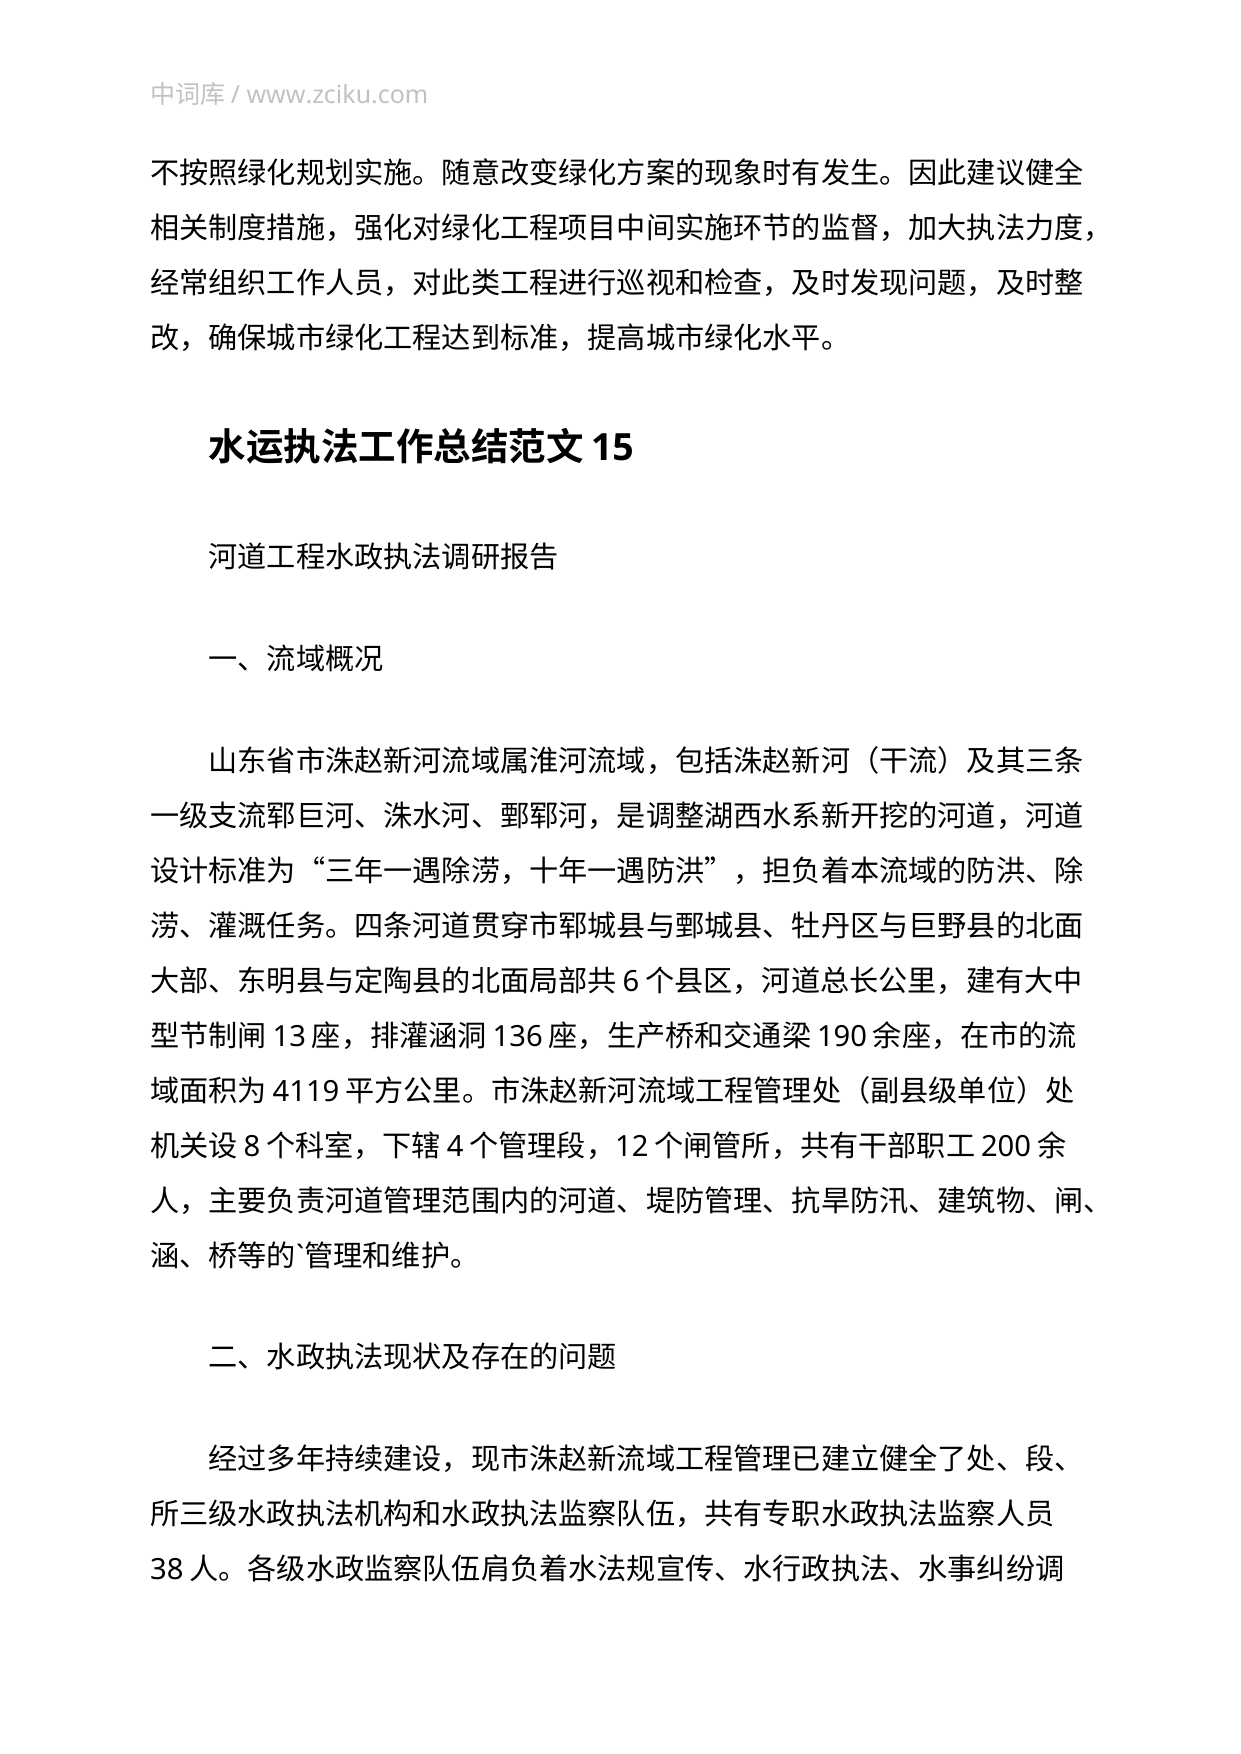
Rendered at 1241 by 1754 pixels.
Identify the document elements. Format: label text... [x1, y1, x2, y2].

text 山东省市洙赵新河流域属淮河流域，包括洙赵新河（干流）及其三条一级支流郓巨河、洙水河、鄄郓河，是调整湖西水系新开挖的河道，河道设计标准为“三年一遇除涝，十年一遇防洪”，担负着本流域的防洪、除涝、灌溉任务。四条河道贯穿市郓城县与鄄城县、牡丹区与巨野县的北面大部、东明县与定陶县的北面局部共6个县区，河道总长公里，建有大中型节制闸13座，排灌涵洞136座，生产桥和交通梁190余座，在市的流域面积为4119平方公里。市洙赵新河流域工程管理处（副县级单位）处机关设8个科室，下辖4个管理段，12个闸管所，共有干部职工200余人，主要负责河道管理范围内的河道、堤防管理、抗旱防汛、建筑物、闸、涵、桥等的`管理和维护。 [150, 738, 1090, 1274]
text 河道工程水政执法调研报告 [150, 534, 1090, 576]
text 水运执法工作总结范文15 [150, 416, 1090, 471]
text 二、水政执法现状及存在的问题 [150, 1334, 1090, 1376]
text 一、流域概况 [150, 636, 1090, 678]
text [150, 150, 1090, 357]
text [150, 1436, 1090, 1588]
